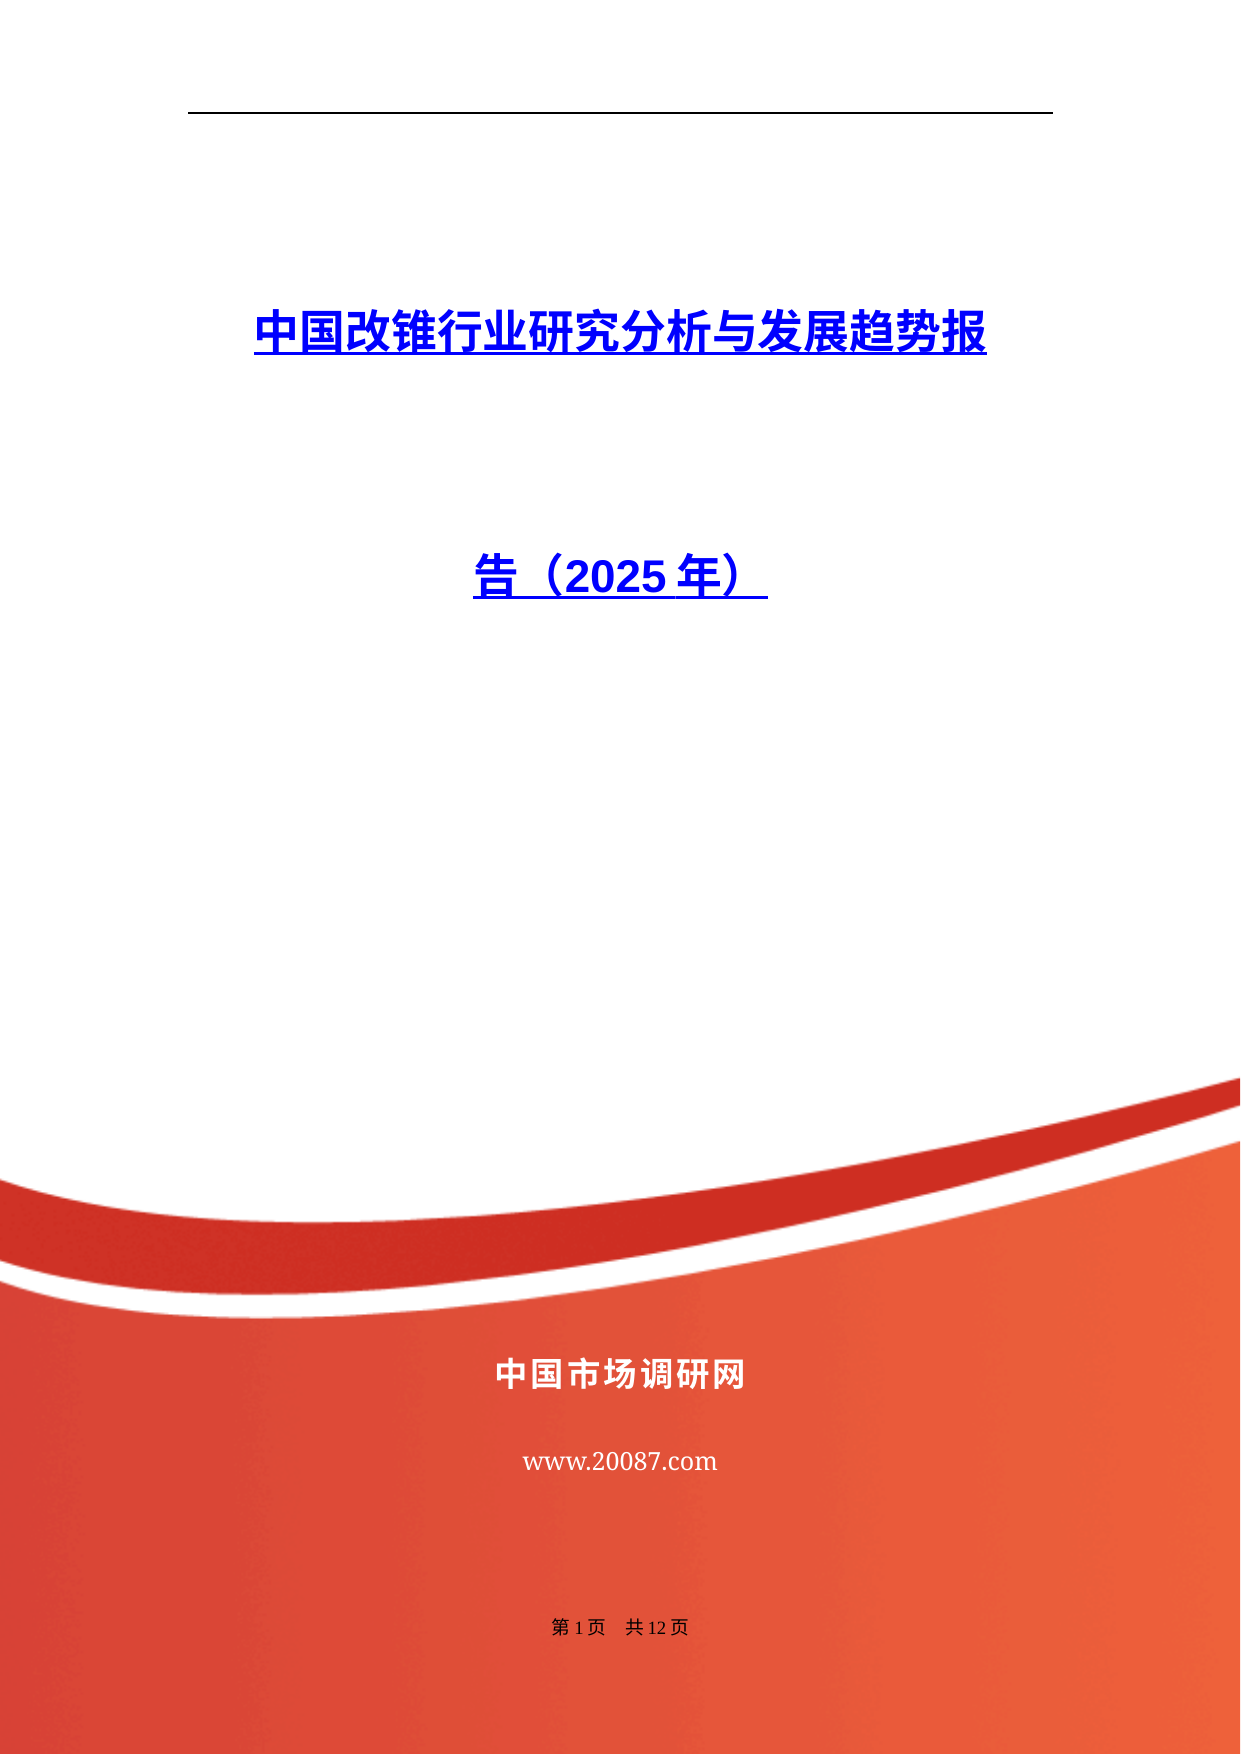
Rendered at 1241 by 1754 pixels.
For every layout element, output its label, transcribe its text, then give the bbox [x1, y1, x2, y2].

table_header 中国改锥行业研究分析与发展趋势报告（2025年） [188, 207, 1053, 773]
picture [0, 1006, 1241, 1754]
text www.20087.com [187, 1428, 1053, 1493]
subtitle 中国市场调研网 [187, 1339, 1053, 1404]
